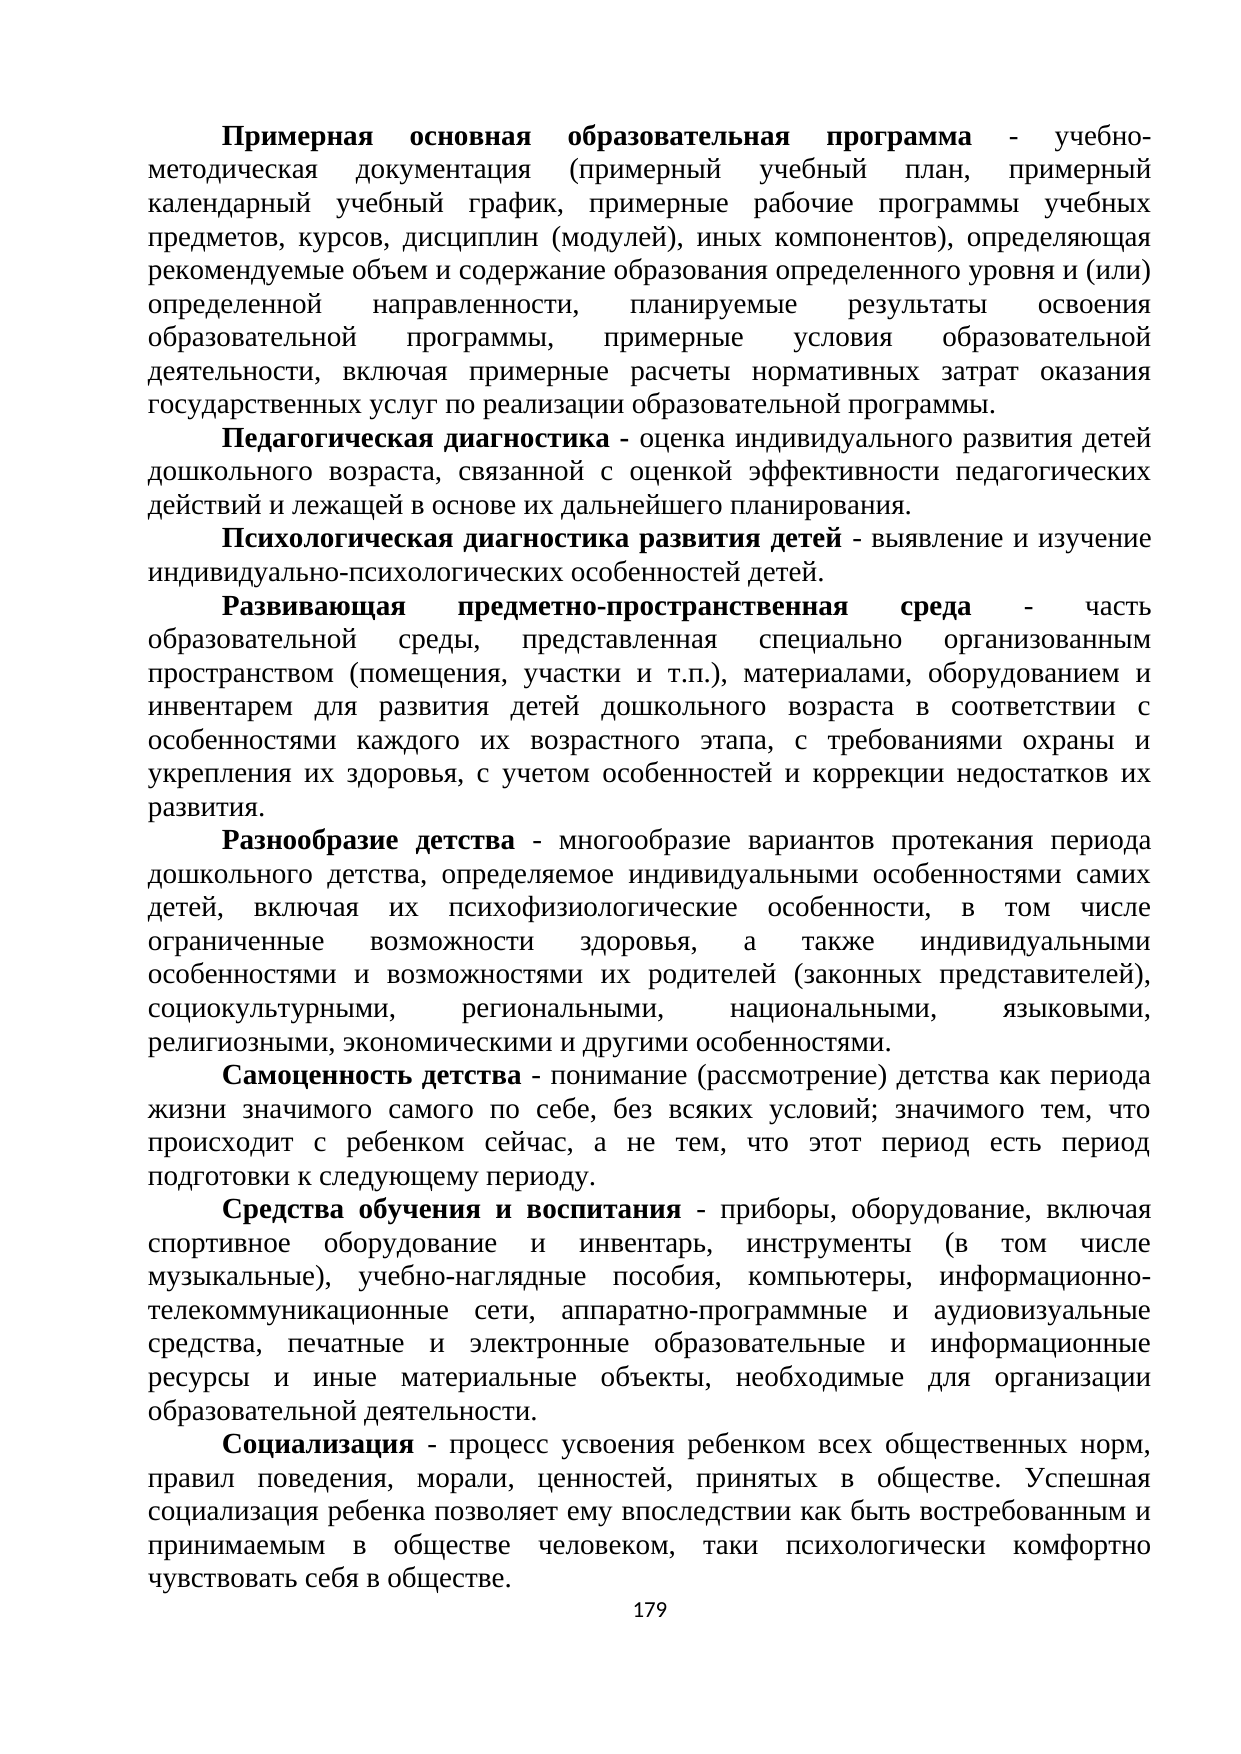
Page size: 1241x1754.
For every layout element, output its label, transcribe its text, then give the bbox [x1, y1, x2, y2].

text Социализация - процесс усвоения ребенком всех общественных норм, правил поведения, морали, ценностей, принятых в обществе. Успешная социализация ребенка позволяет ему впоследствии как быть востребованным и принимаемым в обществе человеком, таки психологически комфортно чувствовать себя в обществе. [148, 1426, 1152, 1594]
text Психологическая диагностика развития детей - выявление и изучение индивидуально-психологических особенностей детей. [148, 521, 1152, 588]
text Примерная основная образовательная программа - учебно-методическая документация (примерный учебный план, примерный календарный учебный график, примерные рабочие программы учебных предметов, курсов, дисциплин (модулей), иных компонентов), определяющая рекомендуемые объем и содержание образования определенного уровня и (или) определенной направленности, планируемые результаты освоения образовательной программы, примерные условия образовательной деятельности, включая примерные расчеты нормативных затрат оказания государственных услуг по реализации образовательной программы. [148, 118, 1152, 420]
text Разнообразие детства - многообразие вариантов протекания периода дошкольного детства, определяемое индивидуальными особенностями самих детей, включая их психофизиологические особенности, в том числе ограниченные возможности здоровья, а также индивидуальными особенностями и возможностями их родителей (законных представителей), социокультурными, региональными, национальными, языковыми, религиозными, экономическими и другими особенностями. [148, 822, 1152, 1057]
text Средства обучения и воспитания - приборы, оборудование, включая спортивное оборудование и инвентарь, инструменты (в том числе музыкальные), учебно-наглядные пособия, компьютеры, информационно-телекоммуникационные сети, аппаратно-программные и аудиовизуальные средства, печатные и электронные образовательные и информационные ресурсы и иные материальные объекты, необходимые для организации образовательной деятельности. [148, 1191, 1152, 1426]
text Развивающая предметно-пространственная среда - часть образовательной среды, представленная специально организованным пространством (помещения, участки и т.п.), материалами, оборудованием и инвентарем для развития детей дошкольного возраста в соответствии с особенностями каждого их возрастного этапа, с требованиями охраны и укрепления их здоровья, с учетом особенностей и коррекции недостатков их развития. [148, 588, 1152, 822]
text Самоценность детства - понимание (рассмотрение) детства как периода жизни значимого самого по себе, без всяких условий; значимого тем, что происходит с ребенком сейчас, а не тем, что этот период есть период подготовки к следующему периоду. [148, 1057, 1152, 1191]
text Педагогическая диагностика - оценка индивидуального развития детей дошкольного возраста, связанной с оценкой эффективности педагогических действий и лежащей в основе их дальнейшего планирования. [148, 420, 1152, 521]
